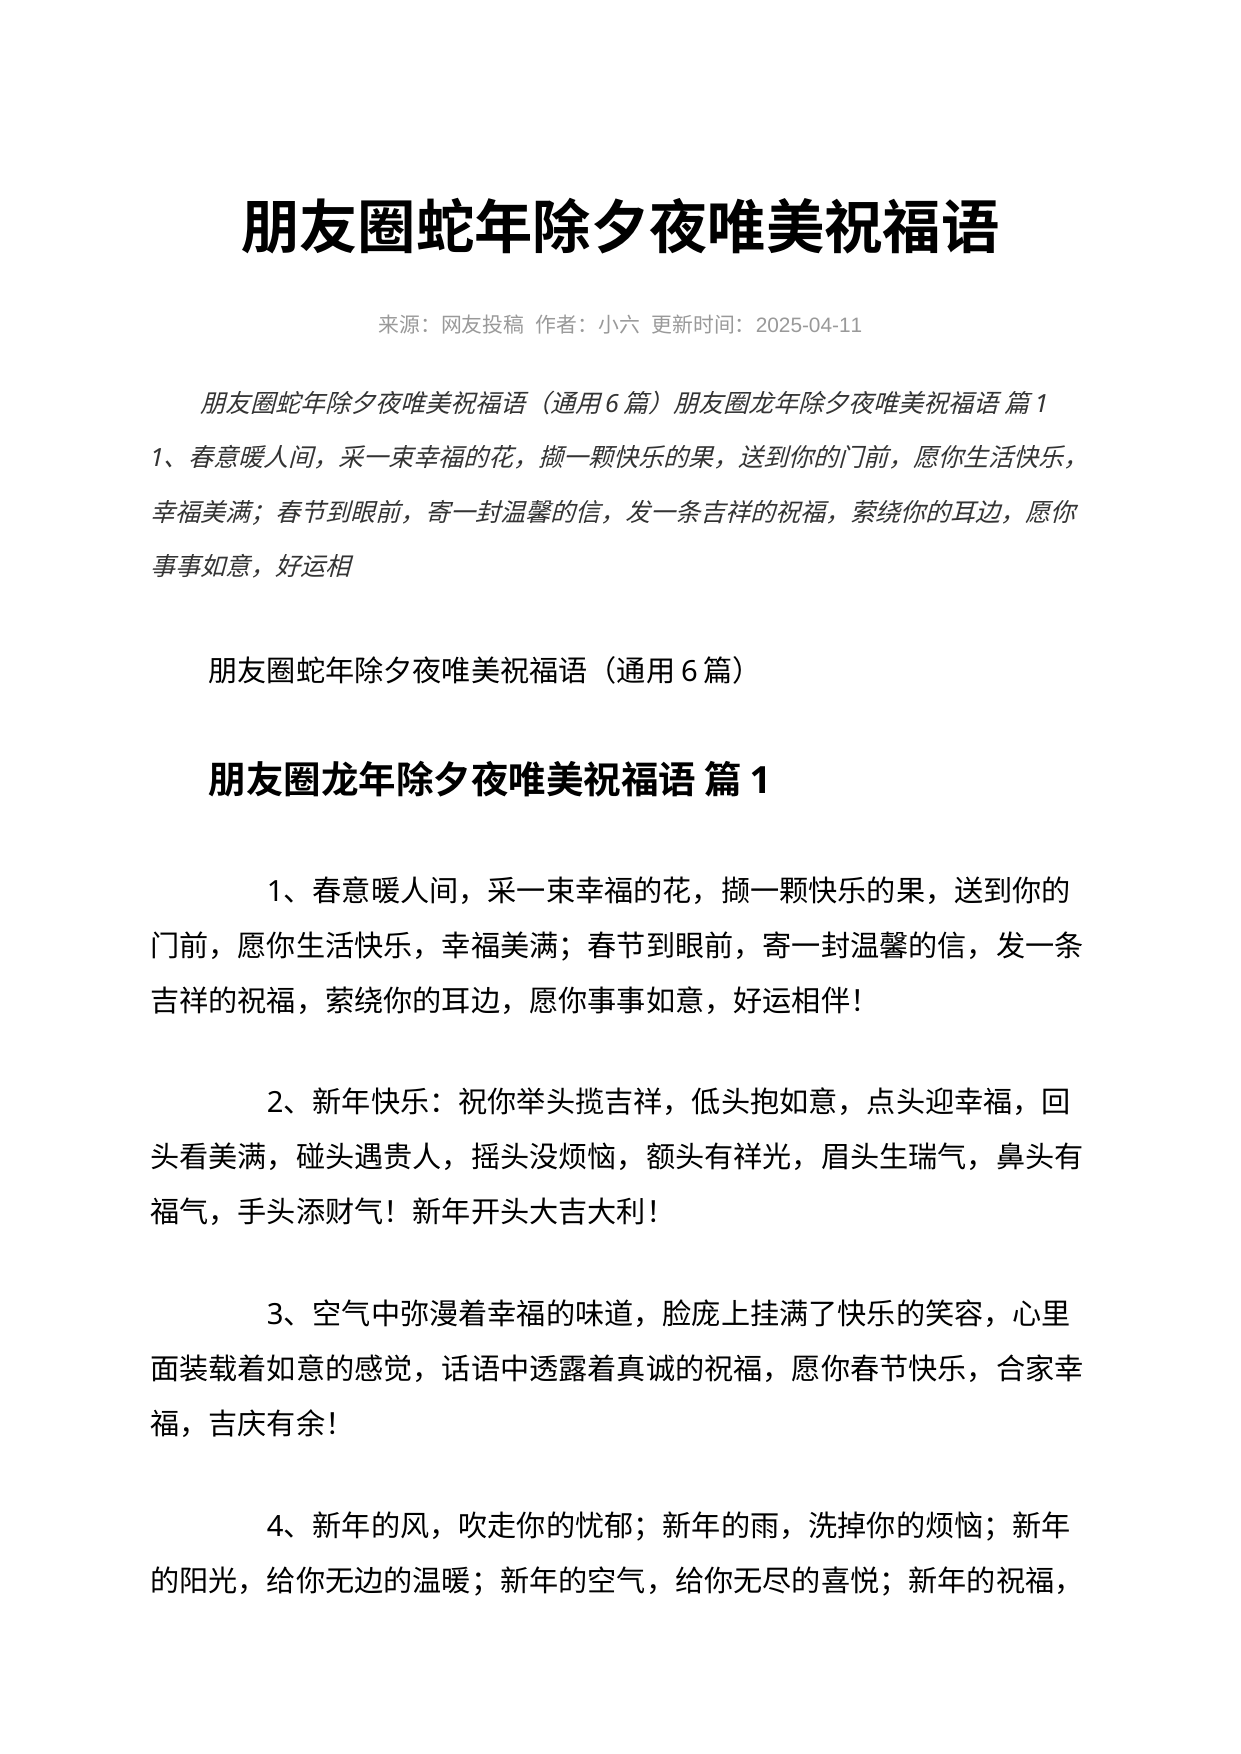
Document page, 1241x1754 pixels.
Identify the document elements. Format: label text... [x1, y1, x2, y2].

subtitle 朋友圈蛇年除夕夜唯美祝福语 [150, 181, 1090, 266]
text 3、空气中弥漫着幸福的味道，脸庞上挂满了快乐的笑容，心里面装载着如意的感觉，话语中透露着真诚的祝福，愿你春节快乐，合家幸福，吉庆有余！ [150, 1291, 1090, 1443]
text 朋友圈蛇年除夕夜唯美祝福语（通用6篇） [150, 648, 1090, 690]
text 2、新年快乐：祝你举头揽吉祥，低头抱如意，点头迎幸福，回头看美满，碰头遇贵人，摇头没烦恼，额头有祥光，眉头生瑞气，鼻头有福气，手头添财气！新年开头大吉大利！ [150, 1079, 1090, 1231]
text 1、春意暖人间，采一束幸福的花，撷一颗快乐的果，送到你的门前，愿你生活快乐，幸福美满；春节到眼前，寄一封温馨的信，发一条吉祥的祝福，萦绕你的耳边，愿你事事如意，好运相伴！ [150, 867, 1090, 1019]
text 朋友圈龙年除夕夜唯美祝福语 篇1 [150, 750, 1090, 804]
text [150, 1502, 1090, 1600]
text 来源：网友投稿 作者：小六 更新时间：2025-04-11 [150, 313, 1090, 337]
text 朋友圈蛇年除夕夜唯美祝福语（通用6篇）朋友圈龙年除夕夜唯美祝福语 篇1 1、春意暖人间，采一束幸福的花，撷一颗快乐的果，送到你的门前，愿你生活快乐，幸福美满；春节到眼前，寄一封温馨的信，发一条吉祥的祝福，萦绕你的耳边，愿你事事如意，好运相 [150, 383, 1090, 583]
